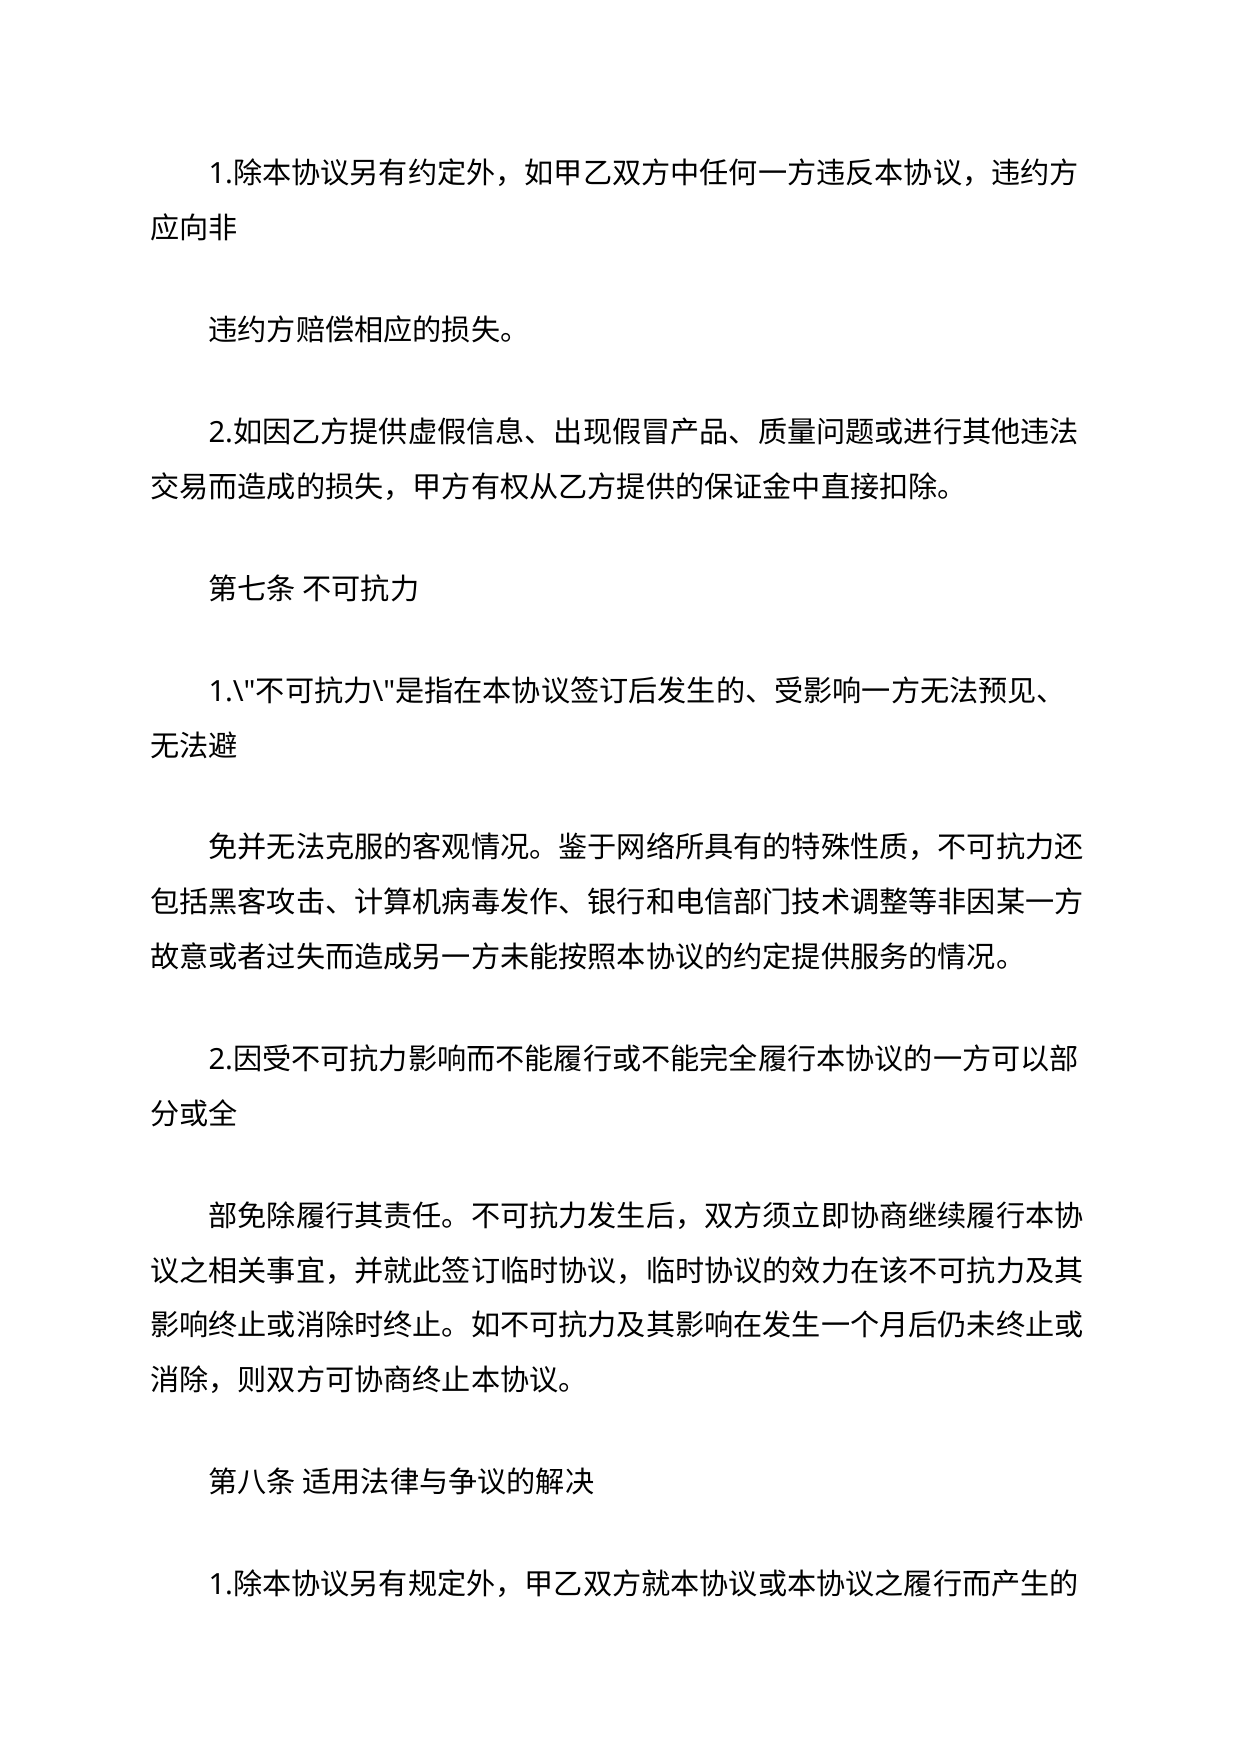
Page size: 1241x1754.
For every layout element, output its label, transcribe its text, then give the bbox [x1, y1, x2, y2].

text 1.\"不可抗力\"是指在本协议签订后发生的、受影响一方无法预见、无法避 [150, 667, 1090, 764]
text 1.除本协议另有约定外，如甲乙双方中任何一方违反本协议，违约方应向非 [150, 150, 1090, 247]
text 2.如因乙方提供虚假信息、出现假冒产品、质量问题或进行其他违法交易而造成的损失，甲方有权从乙方提供的保证金中直接扣除。 [150, 408, 1090, 506]
text 第八条 适用法律与争议的解决 [150, 1459, 1090, 1501]
text 免并无法克服的客观情况。鉴于网络所具有的特殊性质，不可抗力还包括黑客攻击、计算机病毒发作、银行和电信部门技术调整等非因某一方故意或者过失而造成另一方未能按照本协议的约定提供服务的情况。 [150, 824, 1090, 976]
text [150, 1560, 1090, 1603]
text 违约方赔偿相应的损失。 [150, 307, 1090, 349]
text 2.因受不可抗力影响而不能履行或不能完全履行本协议的一方可以部分或全 [150, 1035, 1090, 1133]
text 部免除履行其责任。不可抗力发生后，双方须立即协商继续履行本协议之相关事宜，并就此签订临时协议，临时协议的效力在该不可抗力及其影响终止或消除时终止。如不可抗力及其影响在发生一个月后仍未终止或消除，则双方可协商终止本协议。 [150, 1192, 1090, 1399]
text 第七条 不可抗力 [150, 565, 1090, 608]
